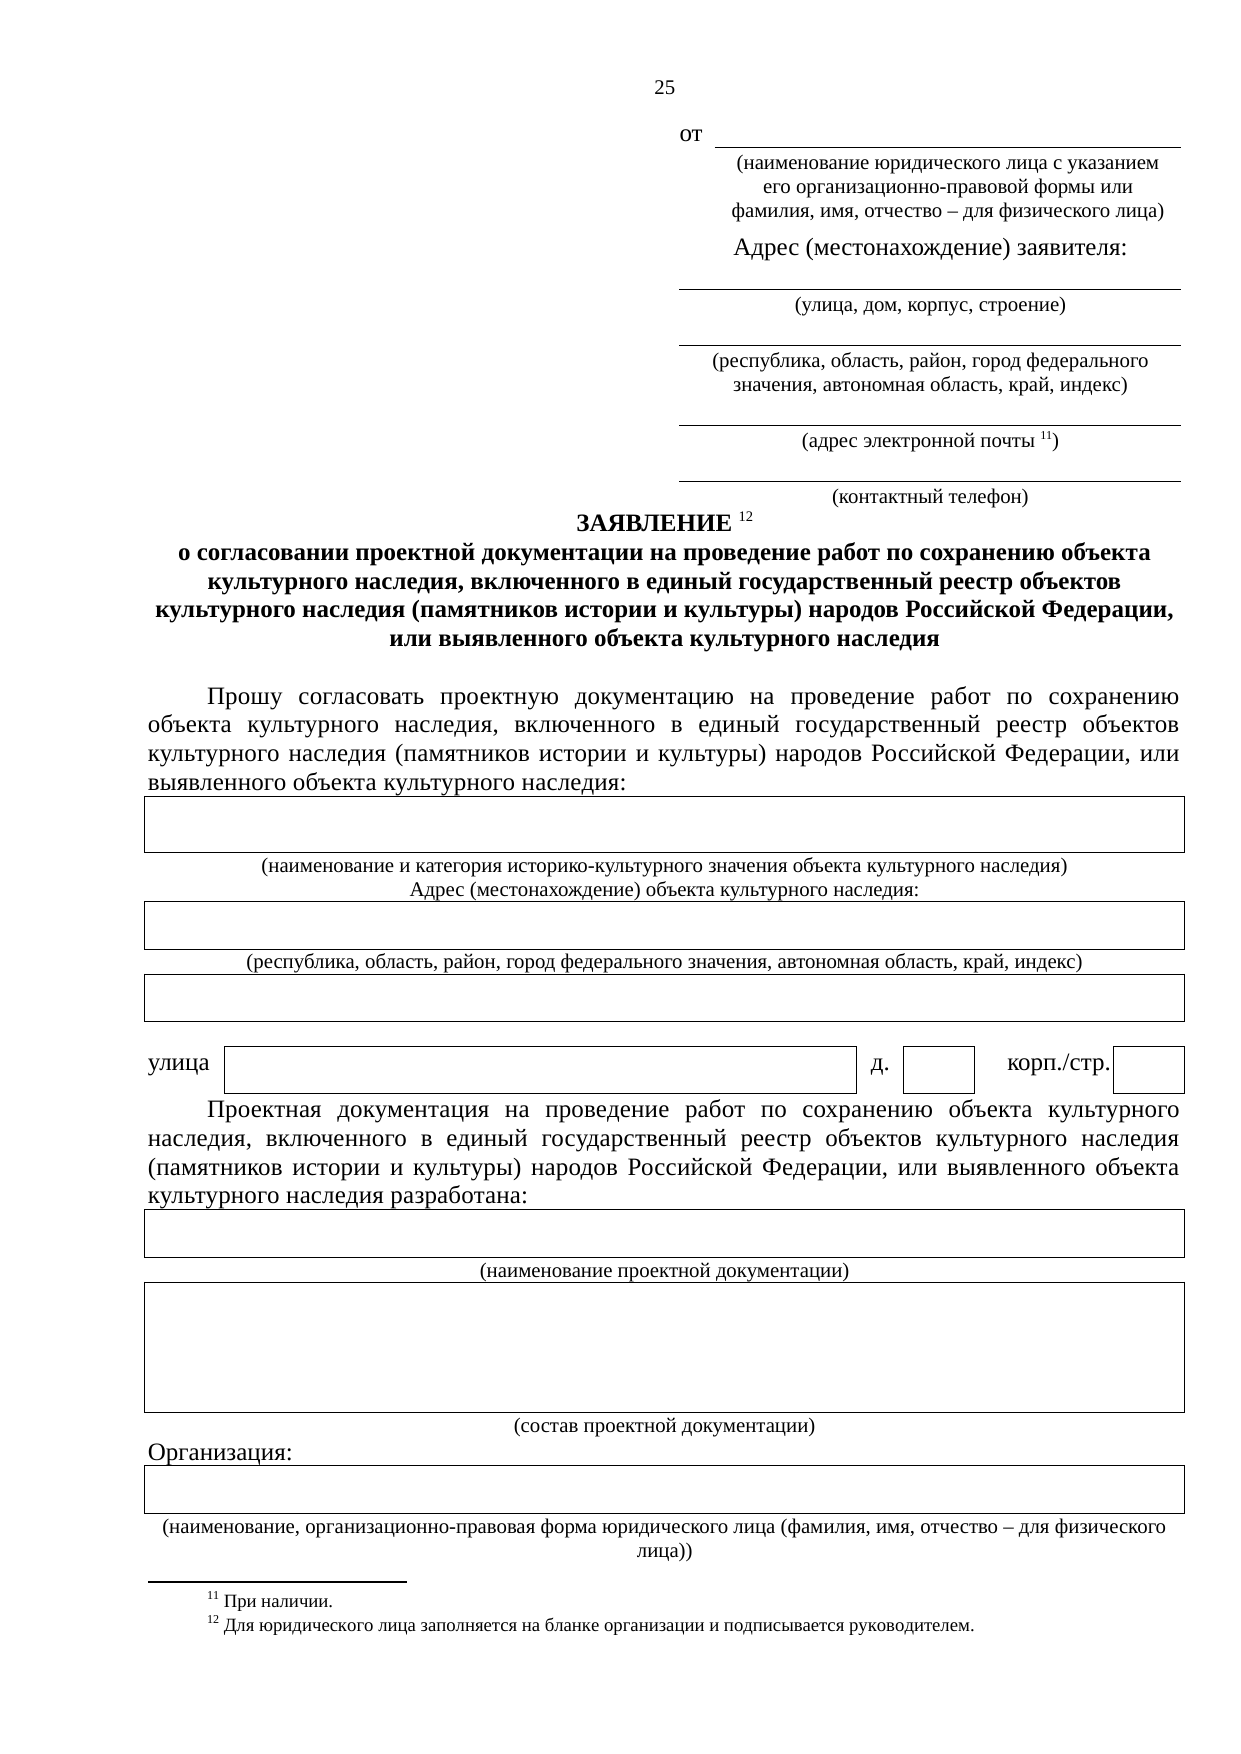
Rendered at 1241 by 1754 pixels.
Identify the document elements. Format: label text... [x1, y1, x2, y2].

text Организация: [148, 1437, 1181, 1465]
text (наименование и категория историко-культурного значения объекта культурного наследия) [148, 853, 1181, 877]
table_header [145, 1466, 1184, 1513]
text (республика, область, район, город федерального значения, автономная область, край, индекс) [679, 346, 1181, 396]
text (наименование, организационно-правовая форма юридического лица (фамилия, имя, отчество – для физического лица)) [148, 1514, 1181, 1562]
table_header [145, 1210, 1184, 1257]
text (наименование проектной документации) [148, 1258, 1181, 1282]
table_header д. [857, 1046, 903, 1093]
text ЗАЯВЛЕНИЕ [148, 508, 1181, 537]
text Адрес (местонахождение) заявителя: [679, 232, 1181, 261]
text о согласовании проектной документации на проведение работ по сохранению объекта культурного наследия, включенного в единый государственный реестр объектов культурного наследия (памятников истории и культуры) народов Российской Федерации, или выявленного объекта культурного наследия [148, 537, 1181, 652]
text (наименование юридического лица с указанием его организационно-правовой формы или фамилия, имя, отчество – для физического лица) [715, 148, 1181, 222]
table_header [225, 1047, 856, 1093]
table_header [145, 797, 1184, 852]
table_header [904, 1047, 974, 1093]
text (республика, область, район, город федерального значения, автономная область, край, индекс) [148, 950, 1181, 973]
table_header [145, 1283, 1184, 1412]
text Прошу согласовать проектную документацию на проведение работ по сохранению объекта культурного наследия, включенного в единый государственный реестр объектов культурного наследия (памятников истории и культуры) народов Российской Федерации, или выявленного объекта культурного наследия: [148, 681, 1181, 796]
text (улица, дом, корпус, строение) [679, 290, 1181, 316]
text от [679, 118, 1181, 147]
text Адрес (местонахождение) объекта культурного наследия: [148, 877, 1181, 901]
text (адрес электронной почты ) [679, 426, 1181, 452]
table_header корп./стр. [975, 1046, 1113, 1093]
text Проектная документация на проведение работ по сохранению объекта культурного наследия, включенного в единый государственный реестр объектов культурного наследия (памятников истории и культуры) народов Российской Федерации, или выявленного объекта культурного наследия разработана: [148, 1094, 1181, 1209]
table_header [1114, 1047, 1184, 1093]
text (контактный телефон) [679, 482, 1181, 508]
table_header улица [145, 1046, 224, 1093]
table_header [145, 975, 1184, 1021]
text (состав проектной документации) [148, 1413, 1181, 1437]
table_header [145, 902, 1184, 948]
